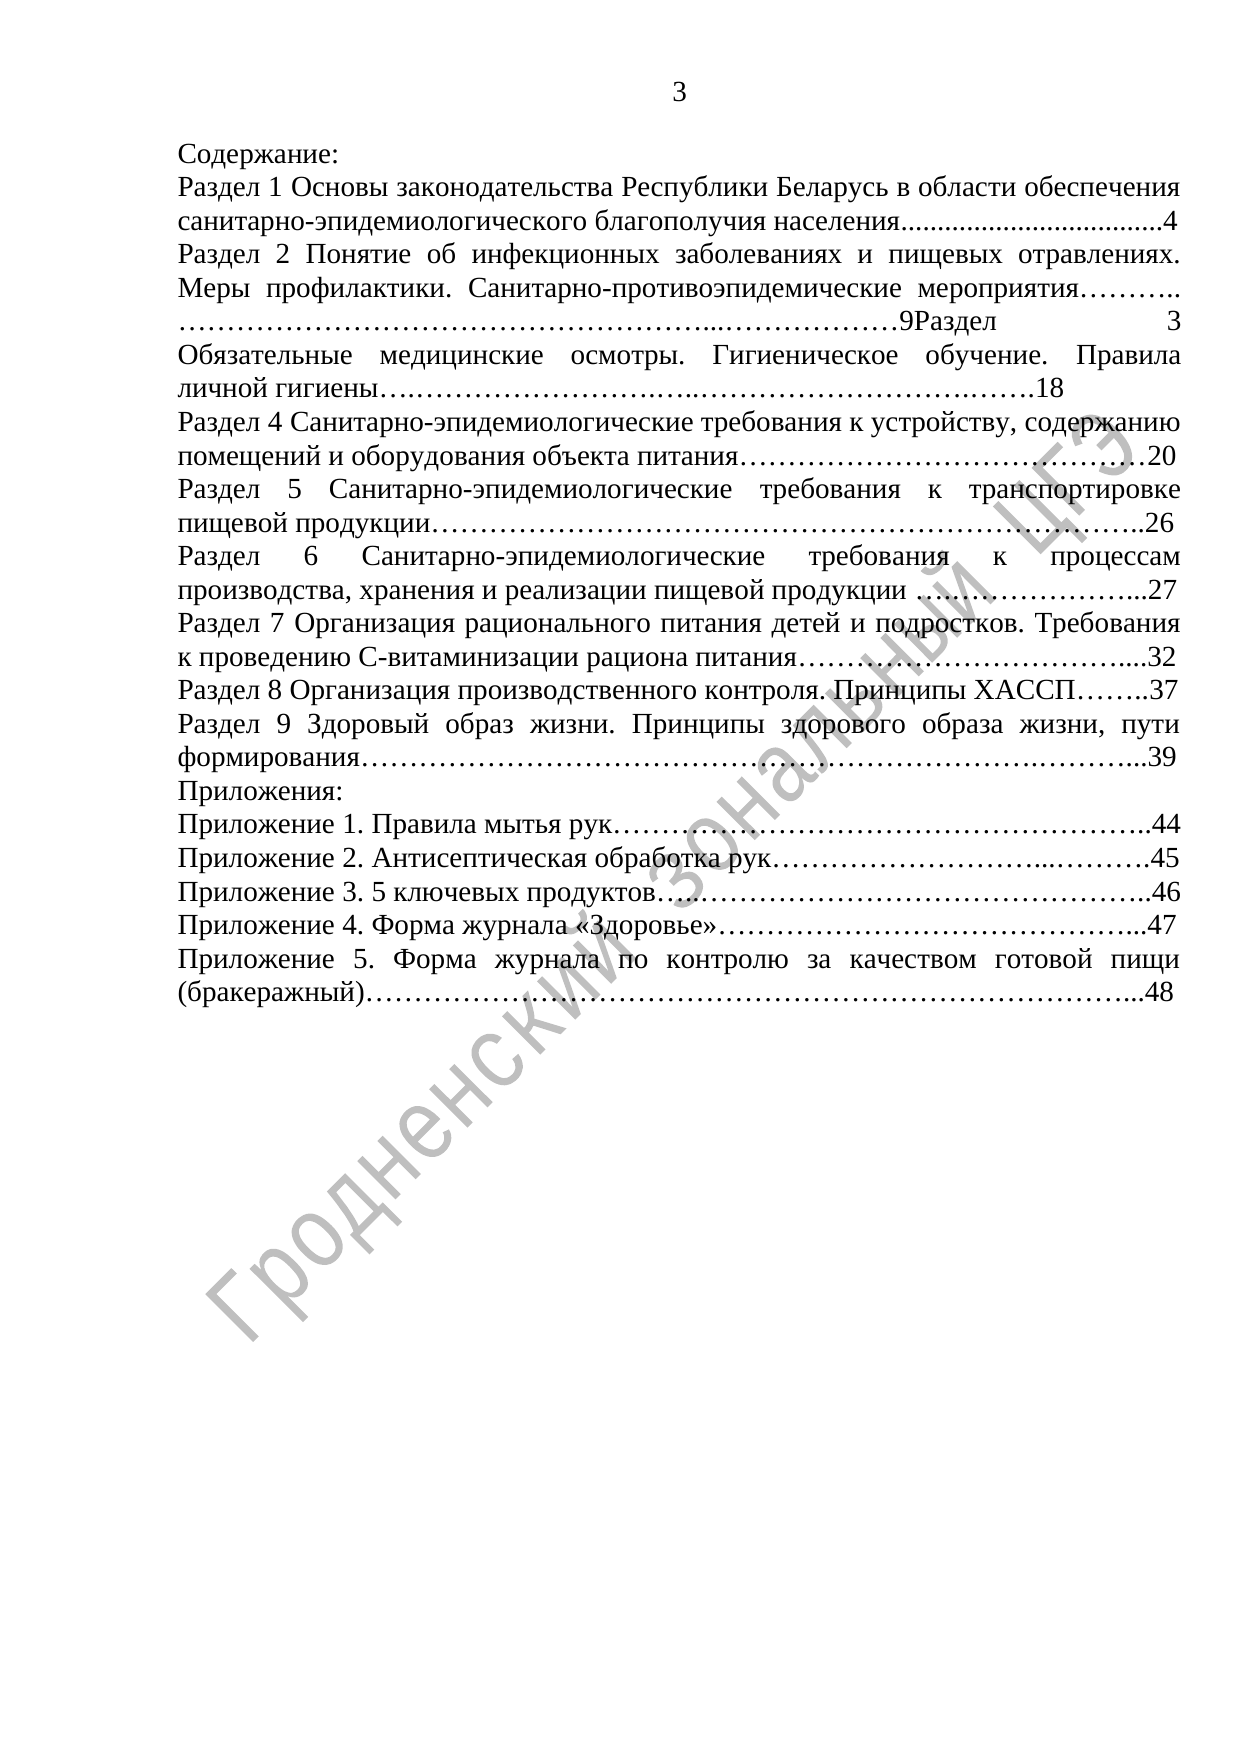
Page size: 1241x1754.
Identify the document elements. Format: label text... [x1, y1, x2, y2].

text Раздел 9 Здоровый образ жизни. Принципы здорового образа жизни, пути формирования…………………………………………………………….………...39 [177, 706, 1181, 773]
text Раздел 2 Понятие об инфекционных заболеваниях и пищевых отравлениях. Меры профилактики. Санитарно-противоэпидемические мероприятия………..………………………………………………...………………9Раздел 3 Обязательные медицинские осмотры. Гигиеническое обучение. Правила личной гигиены….…………………….…..……………………….…….18 [177, 236, 1181, 404]
text Содержание: [177, 136, 1181, 169]
text Приложения: [177, 773, 1181, 807]
text Раздел 7 Организация рационального питания детей и подростков. Требования к проведению С-витаминизации рациона питания……………………………....32 [177, 605, 1181, 672]
text Раздел 6 Санитарно-эпидемиологические требования к процессам производства, хранения и реализации пищевой продукции ….………………...27 [177, 538, 1181, 605]
list Приложение 3. 5 ключевых продуктов…..………………………………………..46 [177, 874, 1181, 907]
text Приложение 4. Форма журнала «Здоровье»……………………………………...47 [177, 907, 1181, 941]
text Раздел 1 Основы законодательства Республики Беларусь в области обеспечения санитарно-эпидемиологического благополучия населения....................................4 [177, 169, 1181, 236]
text Раздел 5 Санитарно-эпидемиологические требования к транспортировке пищевой продукции………………………………………………………………..26 [177, 471, 1181, 538]
list Раздел 8 Организация производственного контроля. Принципы ХАССП……..37 [177, 672, 1181, 706]
list Приложение 1. Правила мытья рук………………………………………………..44 [177, 807, 1181, 840]
text Раздел 4 Санитарно-эпидемиологические требования к устройству, содержанию помещений и оборудования объекта питания……………………………………20 [177, 404, 1181, 471]
list Приложение 5. Форма журнала по контролю за качеством готовой пищи (бракеражный)……………………………………………………………………...48 [177, 941, 1181, 1008]
list Приложение 2. Антисептическая обработка рук………………………...……….45 [177, 840, 1181, 874]
